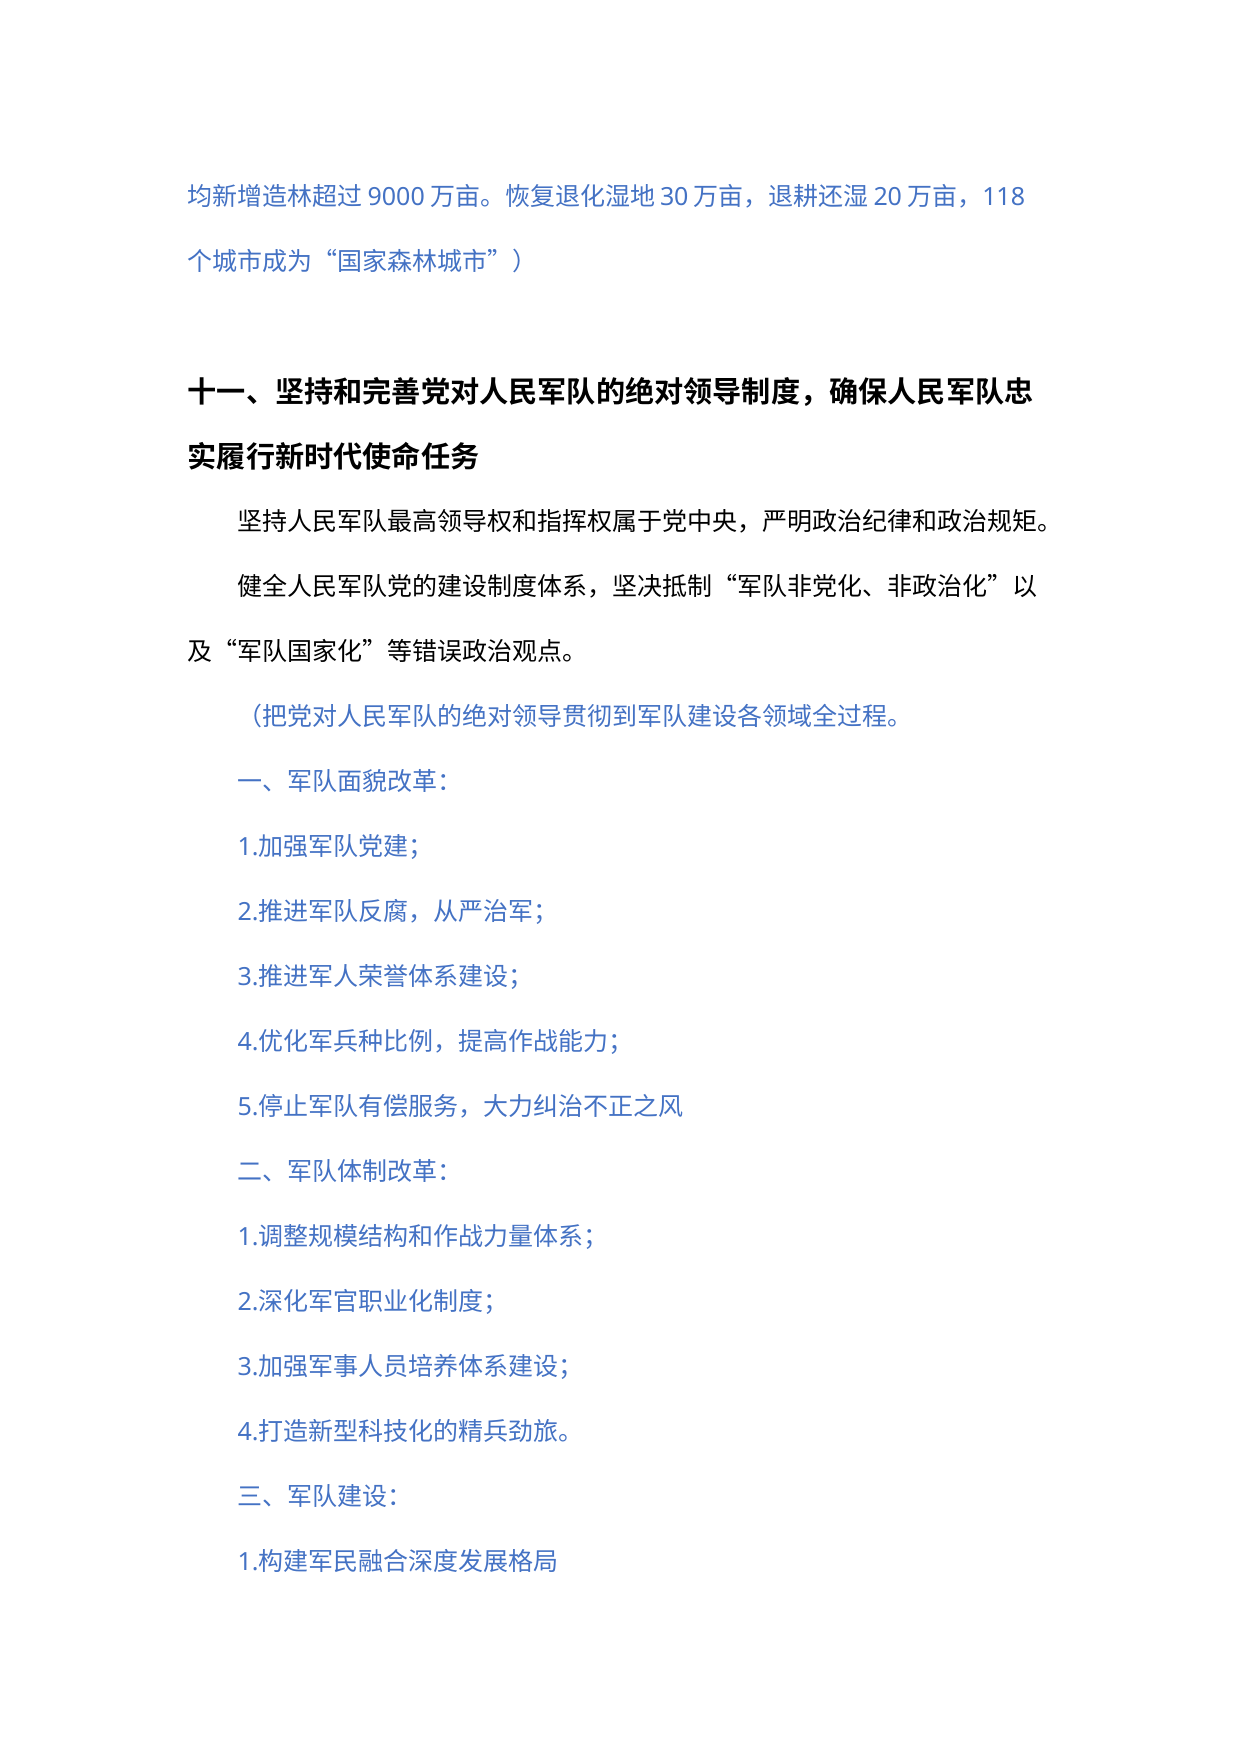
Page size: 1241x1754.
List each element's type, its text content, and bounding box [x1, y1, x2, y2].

text 1.加强军队党建； [187, 812, 1053, 877]
text 1.构建军民融合深度发展格局 [187, 1527, 1053, 1592]
text 5.停止军队有偿服务，大力纠治不正之风 [187, 1072, 1053, 1137]
text 三、军队建设： [187, 1462, 1053, 1527]
text 3.加强军事人员培养体系建设； [187, 1332, 1053, 1397]
text 2.推进军队反腐，从严治军； [187, 877, 1053, 942]
text 4.优化军兵种比例，提高作战能力； [187, 1007, 1053, 1072]
text 2.深化军官职业化制度； [187, 1267, 1053, 1332]
text 1.调整规模结构和作战力量体系； [187, 1202, 1053, 1267]
text 4.打造新型科技化的精兵劲旅。 [187, 1397, 1053, 1462]
text 十一、坚持和完善党对人民军队的绝对领导制度，确保人民军队忠实履行新时代使命任务 [187, 357, 1053, 487]
text 二、军队体制改革： [187, 1137, 1053, 1202]
text 3.推进军人荣誉体系建设； [187, 942, 1053, 1007]
text 一、军队面貌改革： [187, 747, 1053, 812]
text （把党对人民军队的绝对领导贯彻到军队建设各领域全过程。 [187, 682, 1053, 747]
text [187, 162, 1053, 292]
text 健全人民军队党的建设制度体系，坚决抵制“军队非党化、非政治化”以及“军队国家化”等错误政治观点。 [187, 552, 1053, 682]
text 坚持人民军队最高领导权和指挥权属于党中央，严明政治纪律和政治规矩。 [187, 487, 1053, 552]
